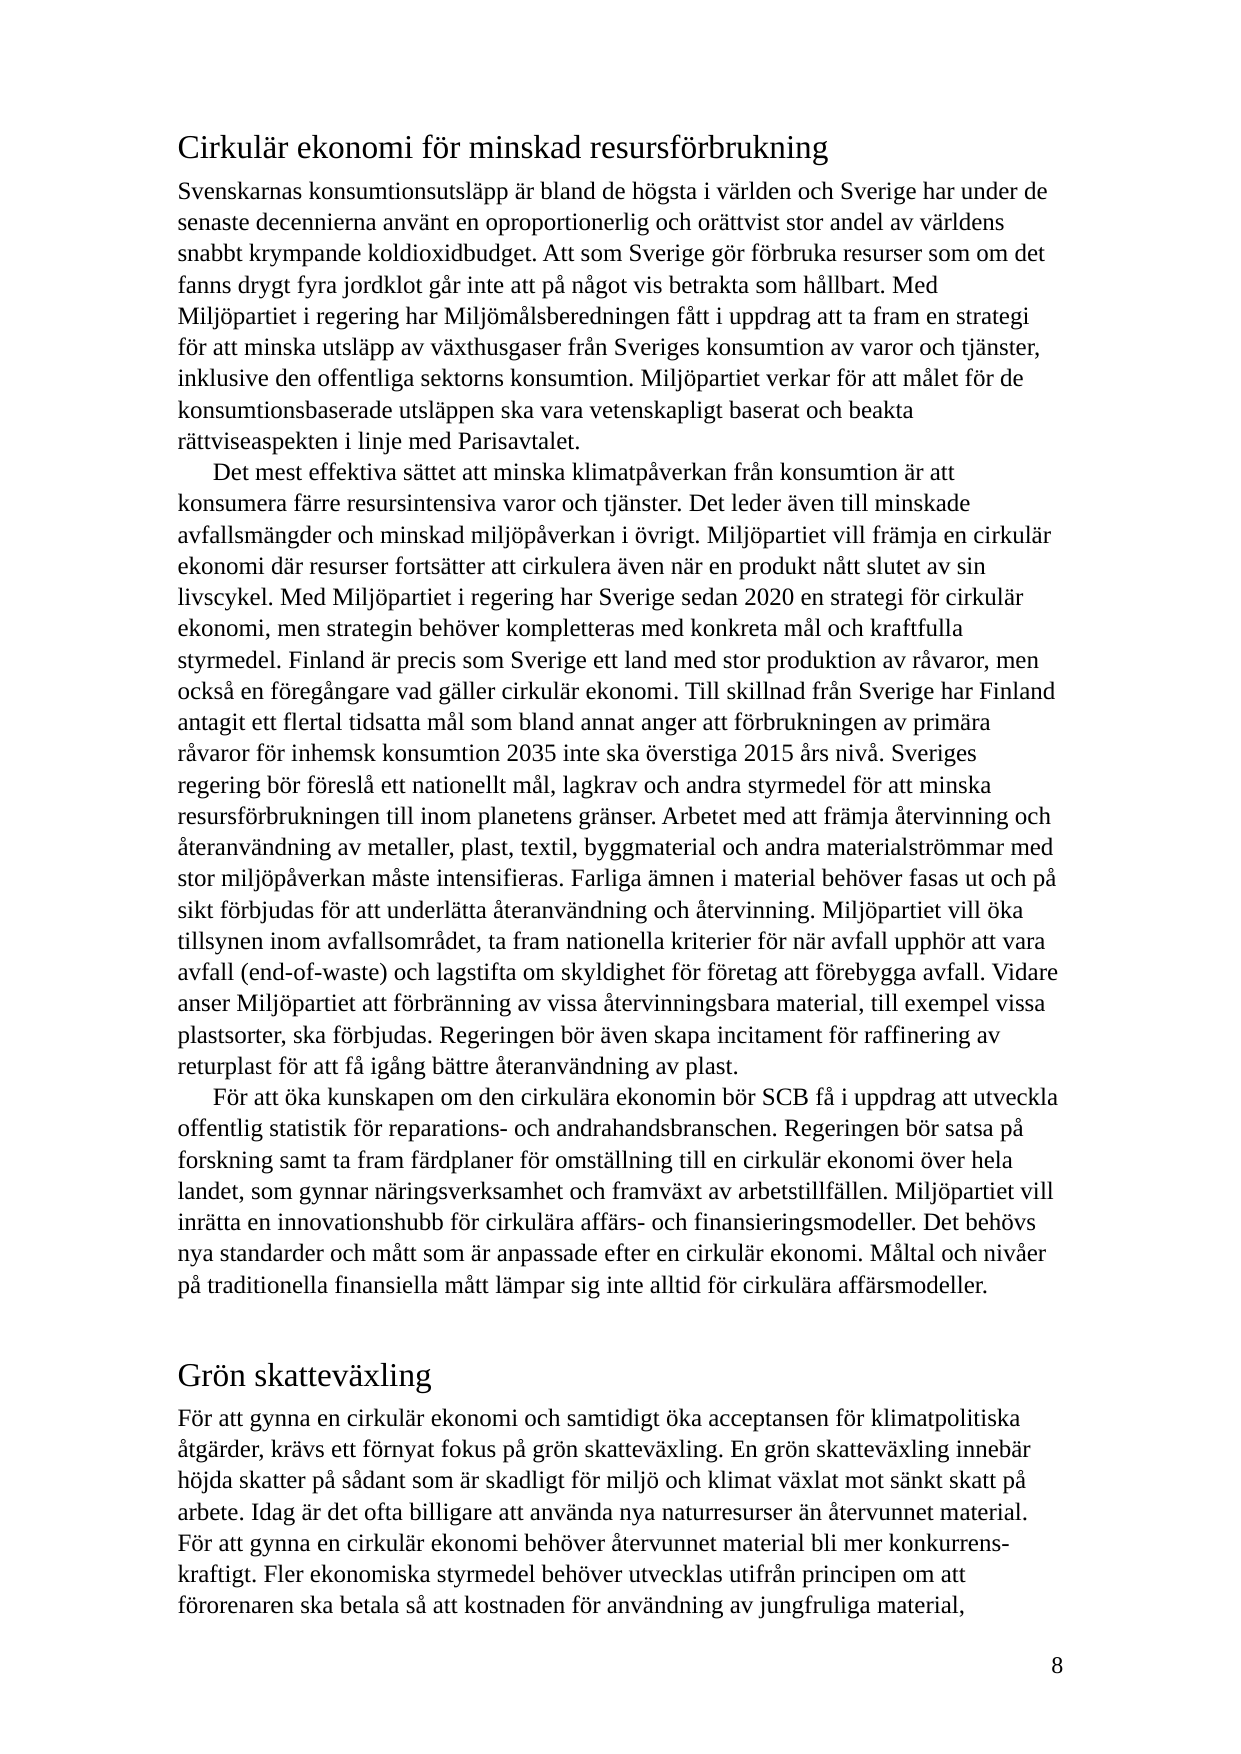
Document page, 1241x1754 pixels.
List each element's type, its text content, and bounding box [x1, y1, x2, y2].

subtitle Cirkulär ekonomi för minskad resursförbrukning [177, 134, 1063, 165]
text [177, 1401, 1063, 1619]
subtitle Grön skatteväxling [177, 1361, 1063, 1392]
text För att öka kunskapen om den cirkulära ekonomin bör SCB få i uppdrag att utveckla offentlig statistik för reparations- och andrahandsbranschen. Regeringen bör satsa på forskning samt ta fram färdplaner för omställning till en cirkulär ekonomi över hela landet, som gynnar näringsverksamhet och framväxt av arbetstillfällen. Miljöpartiet vill inrätta en innovationshubb för cirkulära affärs- och finansieringsmodeller. Det behövs nya standarder och mått som är anpassade efter en cirkulär ekonomi. Måltal och nivåer på traditionella finansiella mått lämpar sig inte alltid för cirkulära affärsmodeller. [177, 1080, 1063, 1298]
text Det mest effektiva sättet att minska klimatpåverkan från konsumtion är att konsumera färre resursintensiva varor och tjänster. Det leder även till minskade avfallsmängder och minskad miljöpåverkan i övrigt. Miljöpartiet vill främja en cirkulär ekonomi där resurser fortsätter att cirkulera även när en produkt nått slutet av sin livscykel. Med Miljöpartiet i regering har Sverige sedan 2020 en strategi för cirkulär ekonomi, men strategin behöver kompletteras med konkreta mål och kraftfulla styrmedel. Finland är precis som Sverige ett land med stor produktion av råvaror, men också en föregångare vad gäller cirkulär ekonomi. Till skillnad från Sverige har Finland antagit ett flertal tidsatta mål som bland annat anger att förbrukningen av primära råvaror för inhemsk konsumtion 2035 inte ska överstiga 2015 års nivå. Sveriges regering bör föreslå ett nationellt mål, lagkrav och andra styrmedel för att minska resursförbrukningen till inom planetens gränser. Arbetet med att främja återvinning och återanvändning av metaller, plast, textil, byggmaterial och andra materialströmmar med stor miljöpåverkan måste intensifieras. Farliga ämnen i material behöver fasas ut och på sikt förbjudas för att underlätta återanvändning och återvinning. Miljöpartiet vill öka tillsynen inom avfallsområdet, ta fram nationella kriterier för när avfall upphör att vara avfall (end-of-waste) och lagstifta om skyldighet för företag att förebygga avfall. Vidare anser Miljöpartiet att förbränning av vissa återvinningsbara material, till exempel vissa plastsorter, ska förbjudas. Regeringen bör även skapa incitament för raffinering av returplast för att få igång bättre återanvändning av plast. [177, 455, 1063, 1080]
text Svenskarnas konsumtionsutsläpp är bland de högsta i världen och Sverige har under de senaste decennierna använt en oproportionerlig och orättvist stor andel av världens snabbt krympande koldioxidbudget. Att som Sverige gör förbruka resurser som om det fanns drygt fyra jordklot går inte att på något vis betrakta som hållbart. Med Miljöpartiet i regering har Miljömålsberedningen fått i uppdrag att ta fram en strategi för att minska utsläpp av växthusgaser från Sveriges konsumtion av varor och tjänster, inklusive den offentliga sektorns konsumtion. Miljöpartiet verkar för att målet för de konsumtionsbaserade utsläppen ska vara vetenskapligt baserat och beakta rättviseaspekten i linje med Parisavtalet. [177, 173, 1063, 455]
